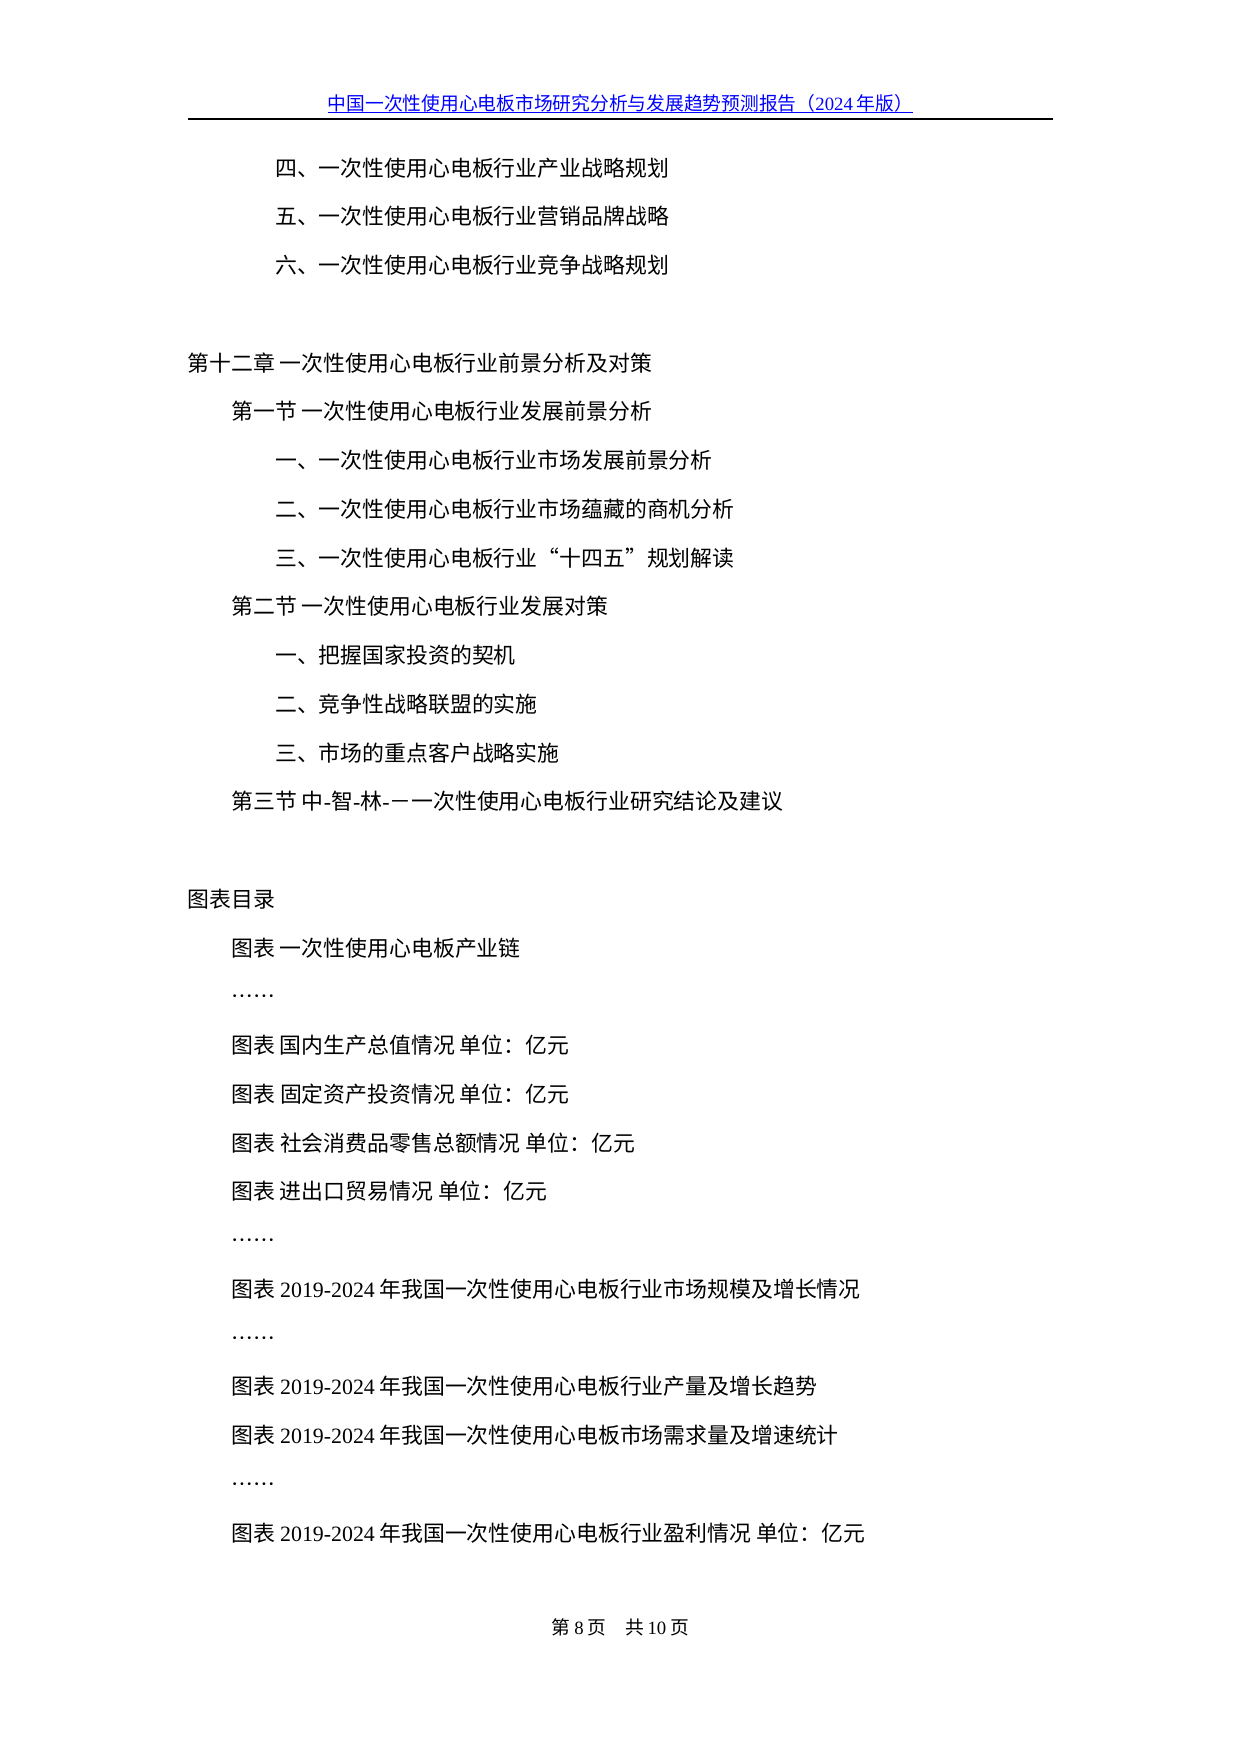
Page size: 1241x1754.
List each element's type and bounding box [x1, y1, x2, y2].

text [187, 150, 1053, 1548]
